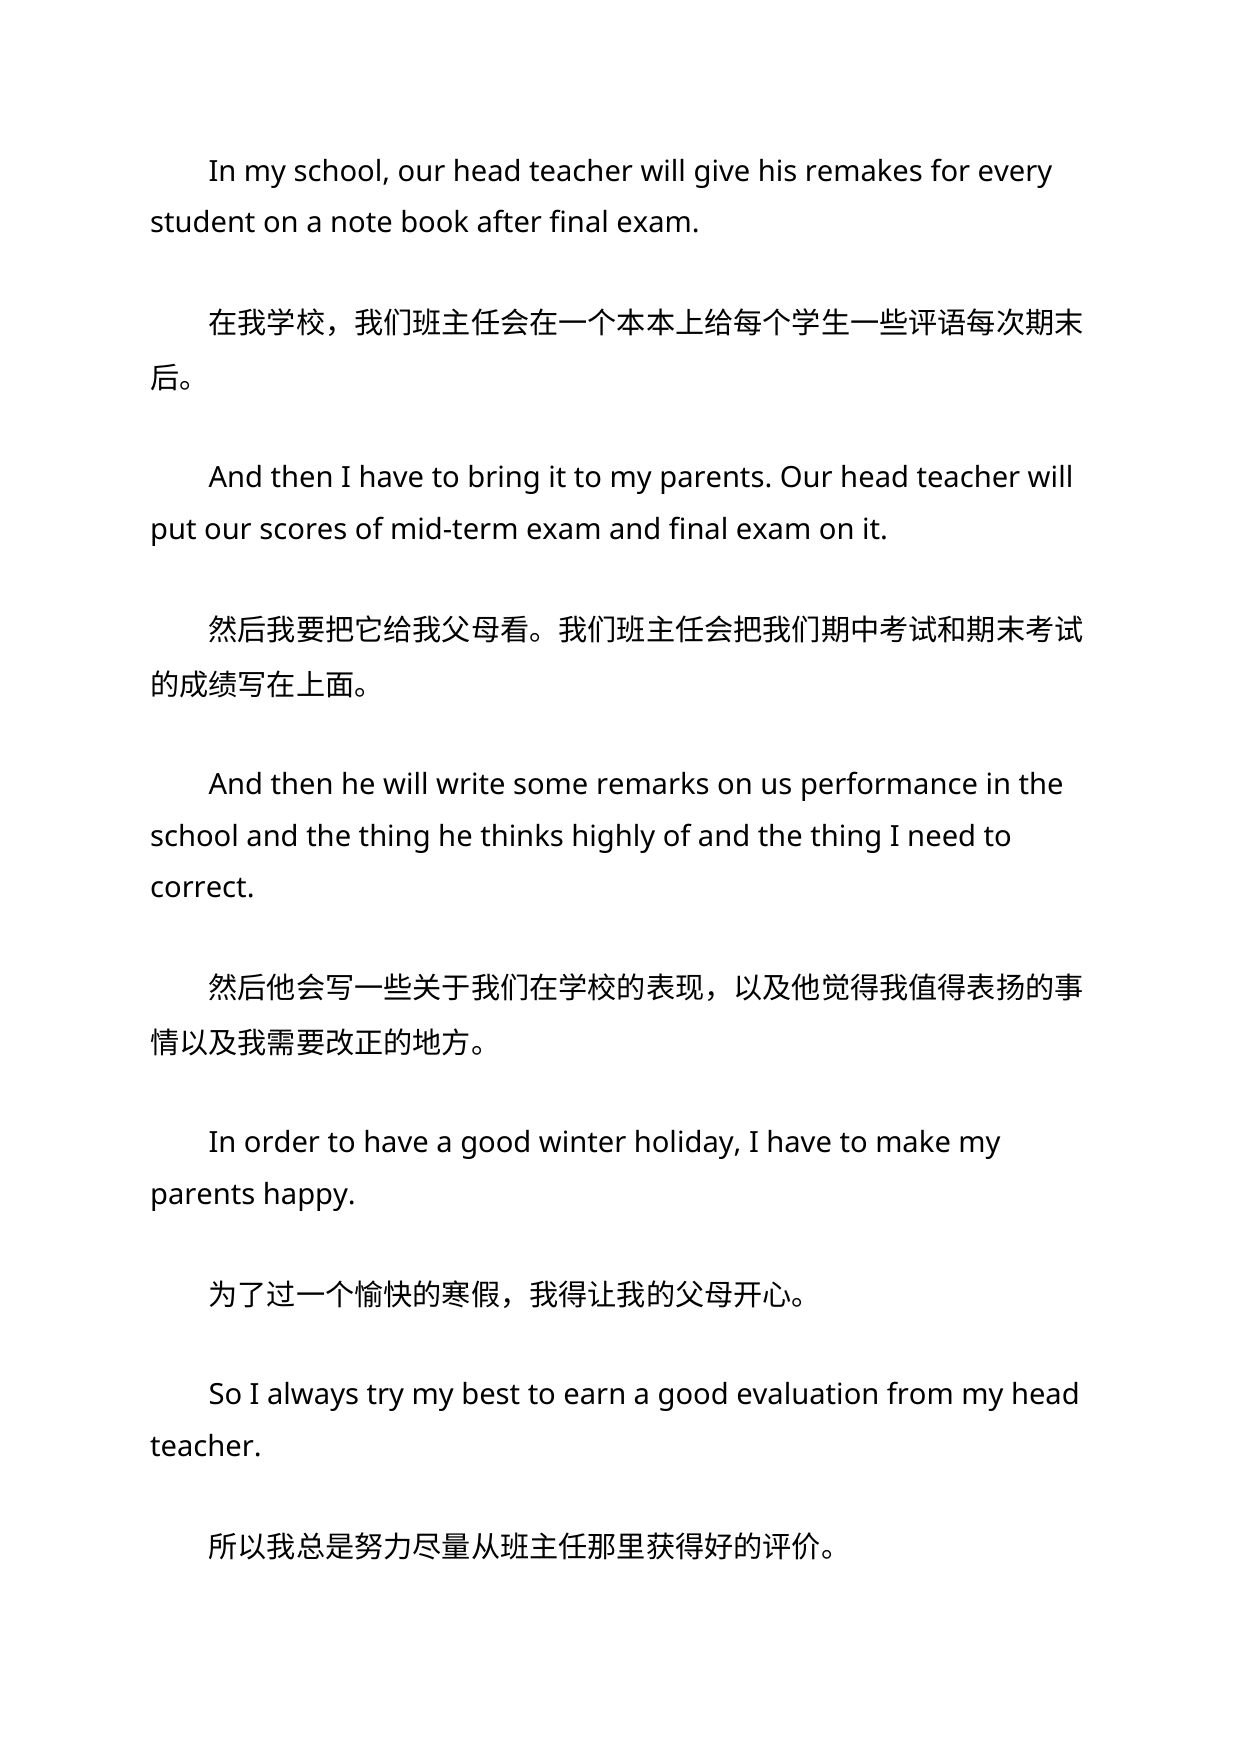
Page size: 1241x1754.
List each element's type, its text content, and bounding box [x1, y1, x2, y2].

text And then he will write some remarks on us performance in the school and the thing he thinks highly of and the thing I need to correct. [150, 763, 1090, 906]
text 然后他会写一些关于我们在学校的表现，以及他觉得我值得表扬的事情以及我需要改正的地方。 [150, 965, 1090, 1062]
text And then I have to bring it to my parents. Our head teacher will put our scores of mid-term exam and final exam on it. [150, 457, 1090, 548]
text 所以我总是努力尽量从班主任那里获得好的评价。 [150, 1523, 1090, 1566]
text 为了过一个愉快的寒假，我得让我的父母开心。 [150, 1272, 1090, 1314]
text 在我学校，我们班主任会在一个本本上给每个学生一些评语每次期末后。 [150, 300, 1090, 397]
text 然后我要把它给我父母看。我们班主任会把我们期中考试和期末考试的成绩写在上面。 [150, 607, 1090, 704]
text In my school, our head teacher will give his remakes for every student on a note book after final exam. [150, 150, 1090, 241]
text In order to have a good winter holiday, I have to make my parents happy. [150, 1122, 1090, 1213]
text So I always try my best to earn a good evaluation from my head teacher. [150, 1373, 1090, 1464]
